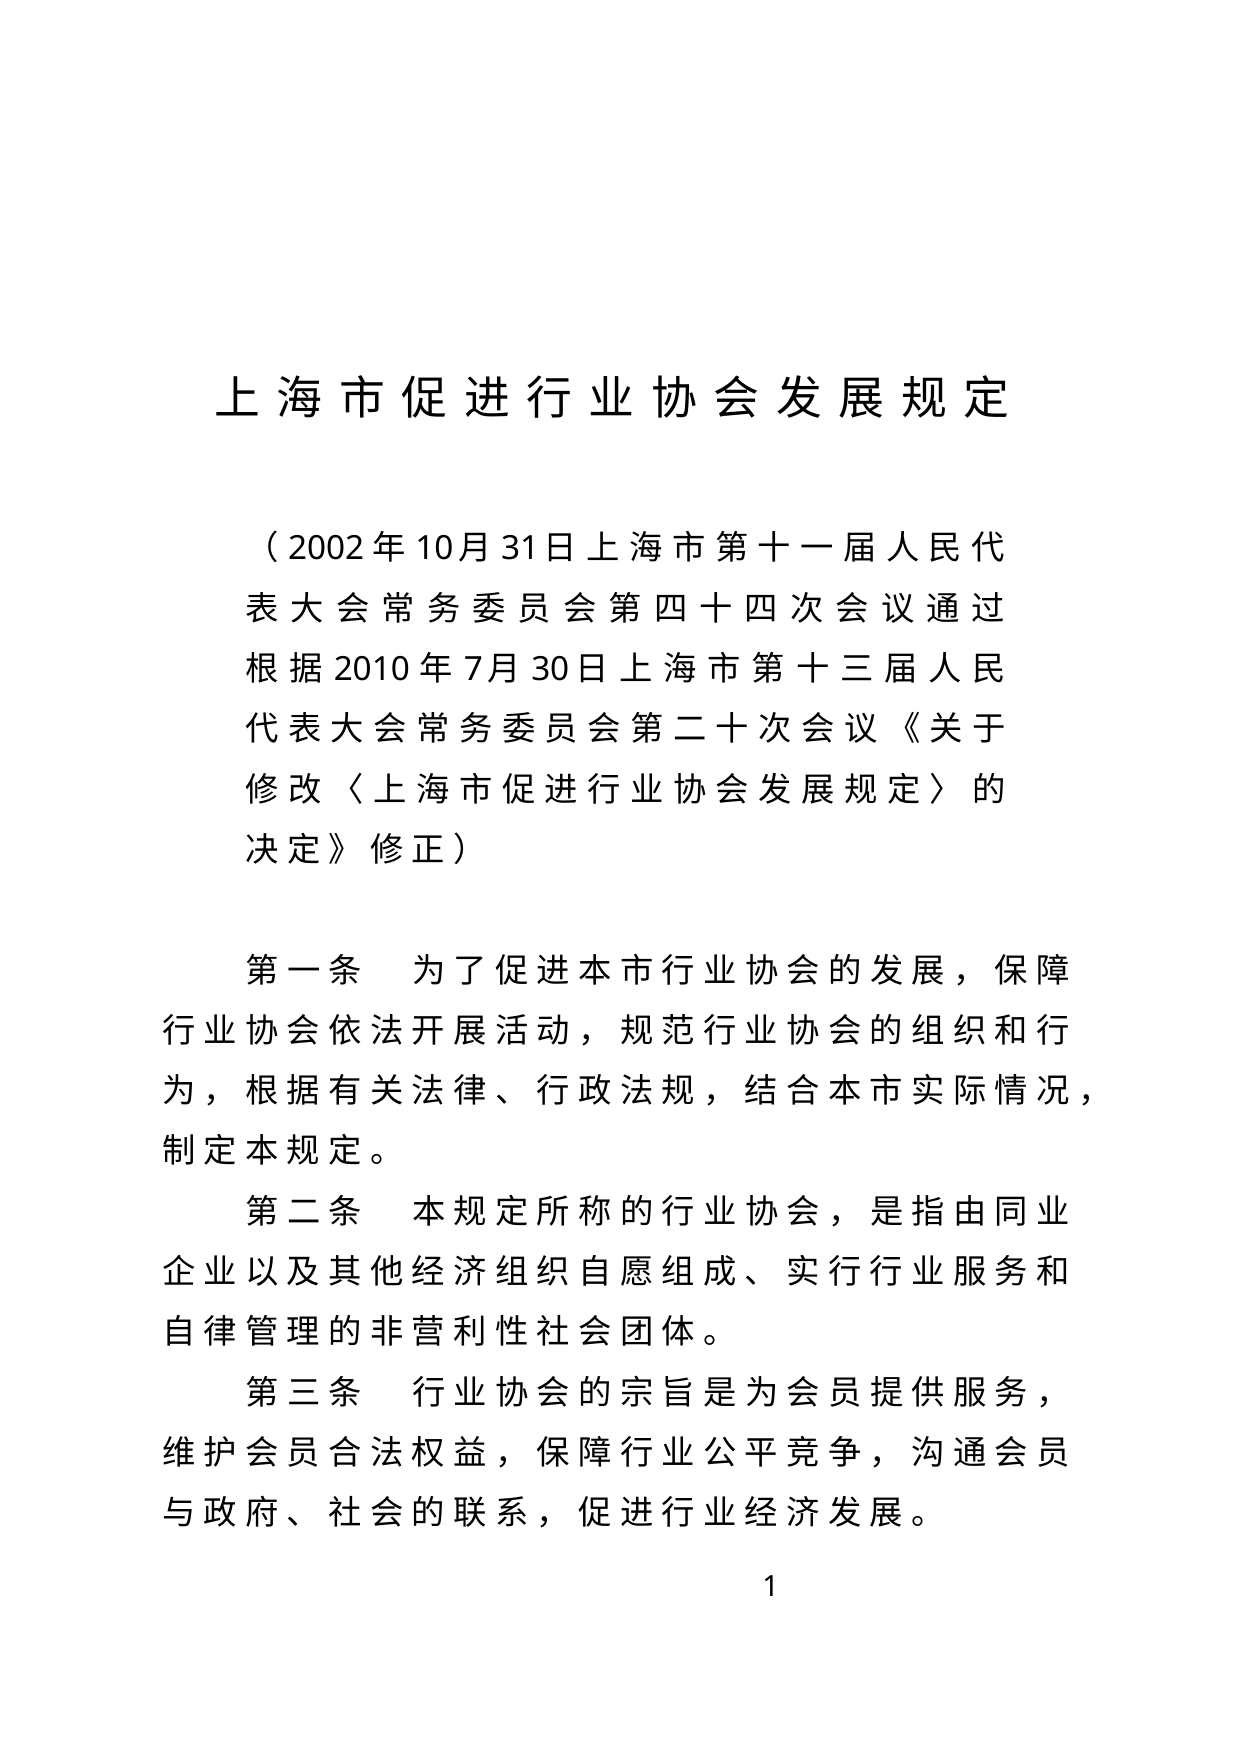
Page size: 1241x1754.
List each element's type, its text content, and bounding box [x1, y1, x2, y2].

text 第三条 行业协会的宗旨是为会员提供服务，维护会员合法权益，保障行业公平竞争，沟通会员与政府、社会的联系，促进行业经济发展。 [162, 1359, 1078, 1540]
text 第一条 为了促进本市行业协会的发展，保障行业协会依法开展活动，规范行业协会的组织和行为，根据有关法律、行政法规，结合本市实际情况，制定本规定。 [162, 937, 1078, 1178]
text 第二条 本规定所称的行业协会，是指由同业企业以及其他经济组织自愿组成、实行行业服务和自律管理的非营利性社会团体。 [162, 1178, 1078, 1359]
text （上海市第十一届人民代表大会常务委员会第四十四次会议通过 根据上海市第十三届人民代表大会常务委员会第二十次会议《关于修改〈上海市促进行业协会发展规定〉的决定》修正） [226, 515, 1015, 877]
text 上海市促进行业协会发展规定 [162, 334, 1078, 455]
